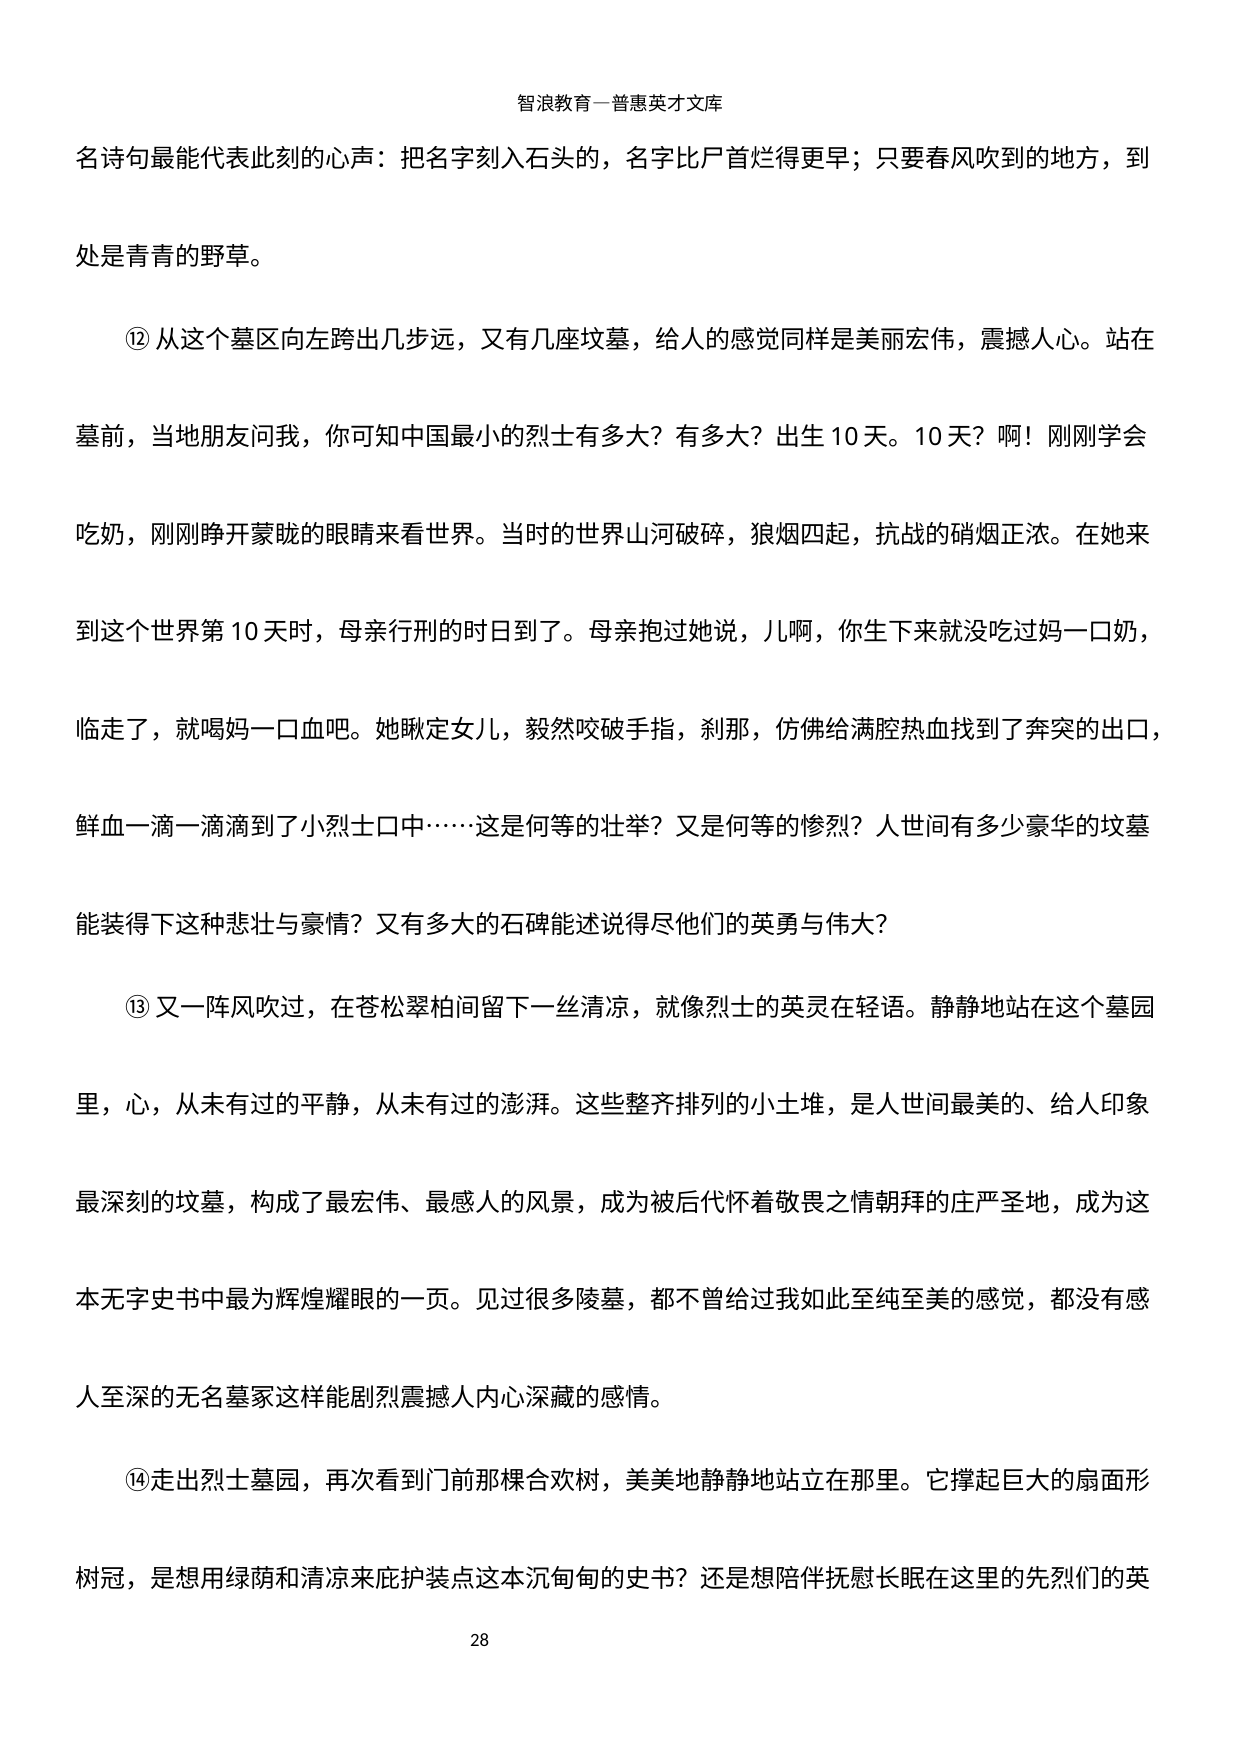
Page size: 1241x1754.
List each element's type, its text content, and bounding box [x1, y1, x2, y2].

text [75, 1446, 1165, 1609]
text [75, 124, 1165, 287]
text ⑬ 又一阵风吹过，在苍松翠柏间留下一丝清凉，就像烈士的英灵在轻语。静静地站在这个墓园里，心，从未有过的平静，从未有过的澎湃。这些整齐排列的小土堆，是人世间最美的、给人印象最深刻的坟墓，构成了最宏伟、最感人的风景，成为被后代怀着敬畏之情朝拜的庄严圣地，成为这本无字史书中最为辉煌耀眼的一页。见过很多陵墓，都不曾给过我如此至纯至美的感觉，都没有感人至深的无名墓冢这样能剧烈震撼人内心深藏的感情。 [75, 973, 1165, 1428]
text ⑫ 从这个墓区向左跨出几步远，又有几座坟墓，给人的感觉同样是美丽宏伟，震撼人心。站在墓前，当地朋友问我，你可知中国最小的烈士有多大？有多大？出生10天。10天？啊！刚刚学会吃奶，刚刚睁开蒙眬的眼睛来看世界。当时的世界山河破碎，狼烟四起，抗战的硝烟正浓。在她来到这个世界第10天时，母亲行刑的时日到了。母亲抱过她说，儿啊，你生下来就没吃过妈一口奶，临走了，就喝妈一口血吧。她瞅定女儿，毅然咬破手指，刹那，仿佛给满腔热血找到了奔突的出口，鲜血一滴一滴滴到了小烈士口中……这是何等的壮举？又是何等的惨烈？人世间有多少豪华的坟墓能装得下这种悲壮与豪情？又有多大的石碑能述说得尽他们的英勇与伟大？[来^*源:中教%网~&] [75, 305, 1165, 955]
